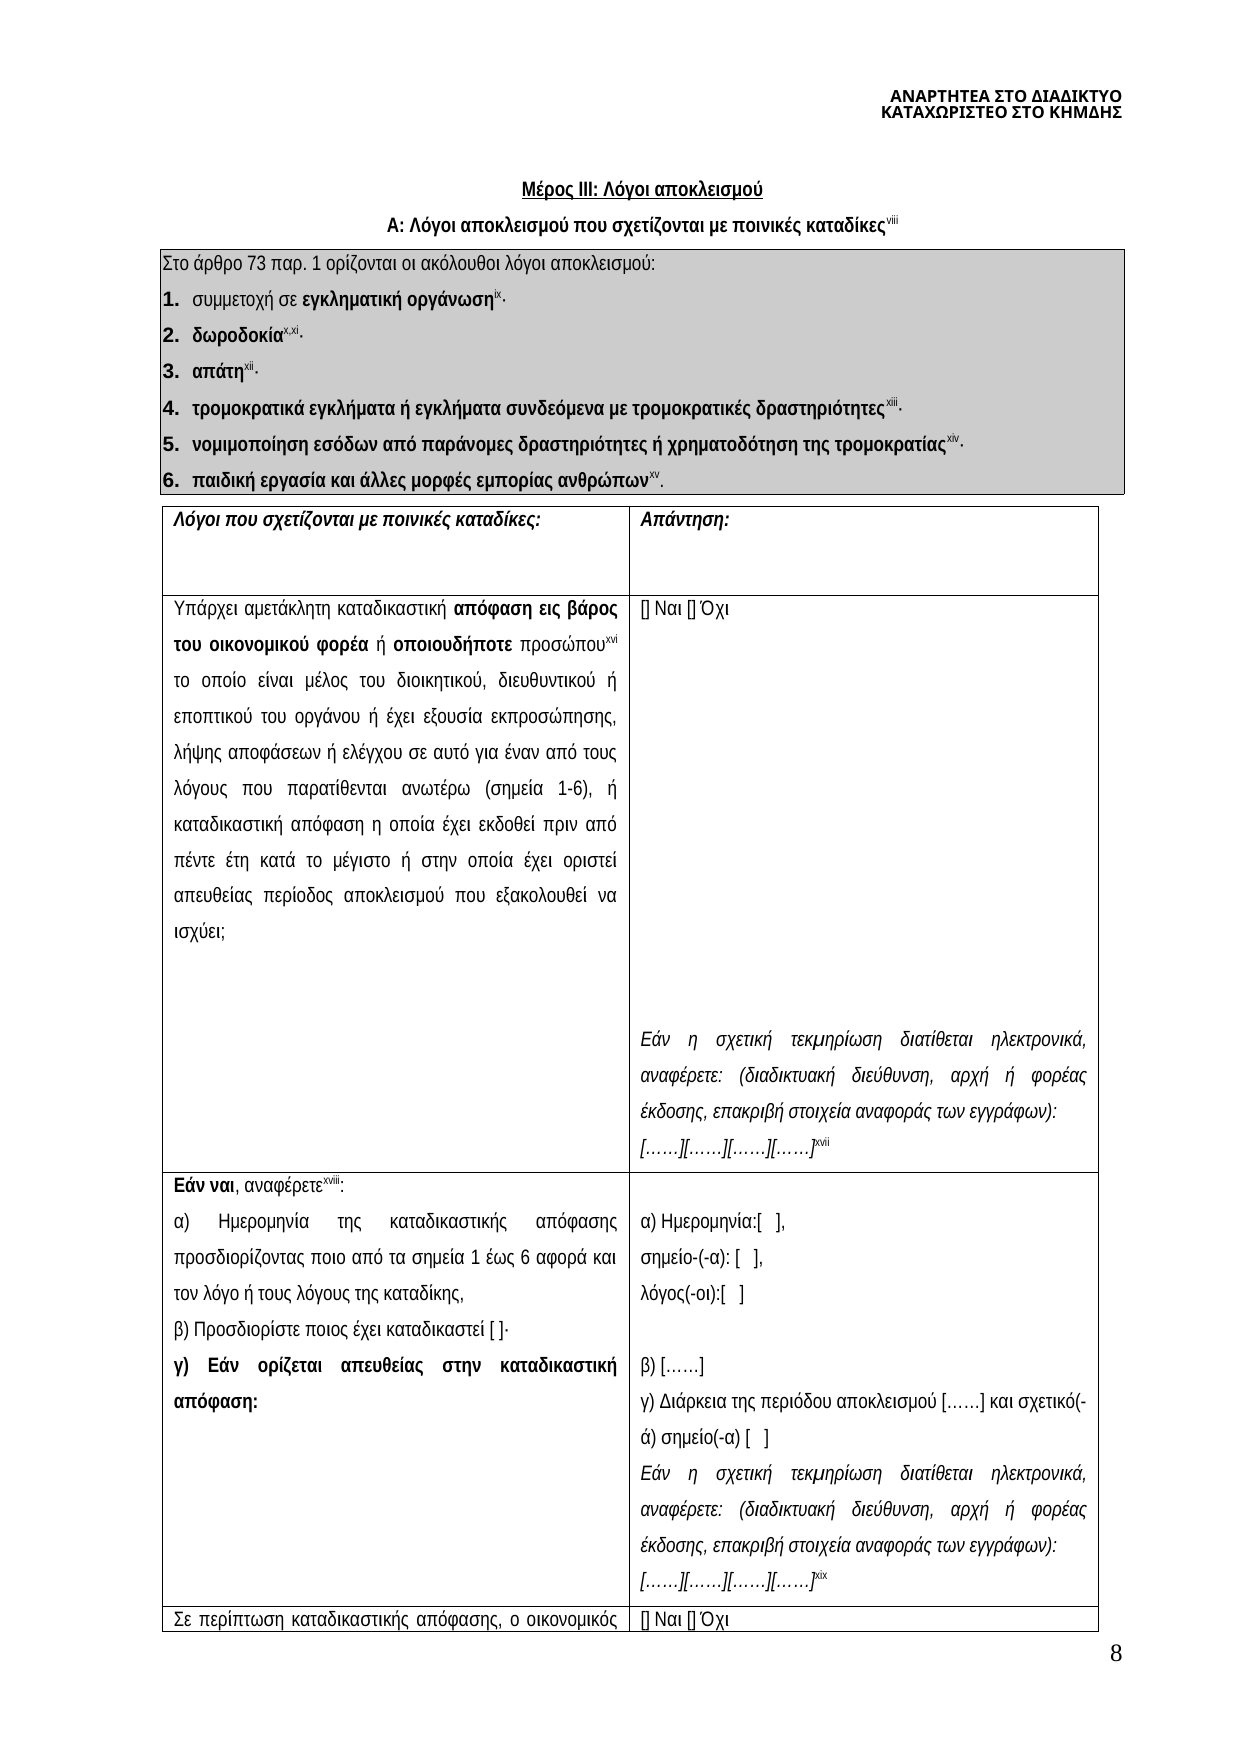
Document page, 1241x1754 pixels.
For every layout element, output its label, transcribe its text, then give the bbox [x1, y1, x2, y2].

list τρομοκρατικά εγκλήματα ή εγκλήματα συνδεόμενα με τρομοκρατικές δραστηριότητες· [161, 393, 1124, 419]
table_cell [163, 1607, 629, 1631]
table_header Λόγοι που σχετίζονται με ποινικές καταδίκες: [163, 507, 629, 595]
list νομιμοποίηση εσόδων από παράνομες δραστηριότητες ή χρηματοδότηση της τρομοκρατίας· [161, 429, 1124, 456]
table_cell α) Ημερομηνία:[ ], σημείο-(-α): [ ], λόγος(-οι):[ ] β) [……] γ) Διάρκεια της περιόδου αποκλεισμού [……] και σχετικό(-ά) σημείο(-α) [ ] Εάν η σχετική τεκμηρίωση διατίθεται ηλεκτρονικά, αναφέρετε: (διαδικτυακή διεύθυνση, αρχή ή φορέας έκδοσης, επακριβή στοιχεία αναφοράς των εγγράφων): [……][……][……][……] [630, 1173, 1098, 1606]
text Α: Λόγοι αποκλεισμού που σχετίζονται με ποινικές καταδίκες [162, 213, 1122, 237]
text Μέρος III: Λόγοι αποκλεισμού [162, 177, 1122, 201]
list δωροδοκία,· [161, 321, 1124, 347]
list συμμετοχή σε εγκληματική οργάνωση· [161, 285, 1124, 311]
text Στο άρθρο 73 παρ. 1 ορίζονται οι ακόλουθοι λόγοι αποκλεισμού: [161, 250, 1124, 275]
table_cell [] Ναι [] Όχι Εάν η σχετική τεκμηρίωση διατίθεται ηλεκτρονικά, αναφέρετε: (διαδικτυακή διεύθυνση, αρχή ή φορέας έκδοσης, επακριβή στοιχεία αναφοράς των εγγράφων): [……][……][……][……] [630, 596, 1098, 1172]
table_cell [] Ναι [] Όχι [630, 1607, 1098, 1631]
list απάτη· [161, 357, 1124, 383]
table_header Απάντηση: [630, 507, 1098, 595]
table_cell Εάν ναι, αναφέρετε: α) Ημερομηνία της καταδικαστικής απόφασης προσδιορίζοντας ποιο από τα σημεία 1 έως 6 αφορά και τον λόγο ή τους λόγους της καταδίκης, β) Προσδιορίστε ποιος έχει καταδικαστεί [ ]· γ) Εάν ορίζεται απευθείας στην καταδικαστική απόφαση: [163, 1173, 629, 1606]
list παιδική εργασία και άλλες μορφές εμπορίας ανθρώπων. [161, 465, 1124, 494]
table_cell Υπάρχει αμετάκλητη καταδικαστική απόφαση εις βάρος του οικονομικού φορέα ή οποιουδήποτε προσώπου το οποίο είναι μέλος του διοικητικού, διευθυντικού ή εποπτικού του οργάνου ή έχει εξουσία εκπροσώπησης, λήψης αποφάσεων ή ελέγχου σε αυτό για έναν από τους λόγους που παρατίθενται ανωτέρω (σημεία 1-6), ή καταδικαστική απόφαση η οποία έχει εκδοθεί πριν από πέντε έτη κατά το μέγιστο ή στην οποία έχει οριστεί απευθείας περίοδος αποκλεισμού που εξακολουθεί να ισχύει; [163, 596, 629, 1172]
